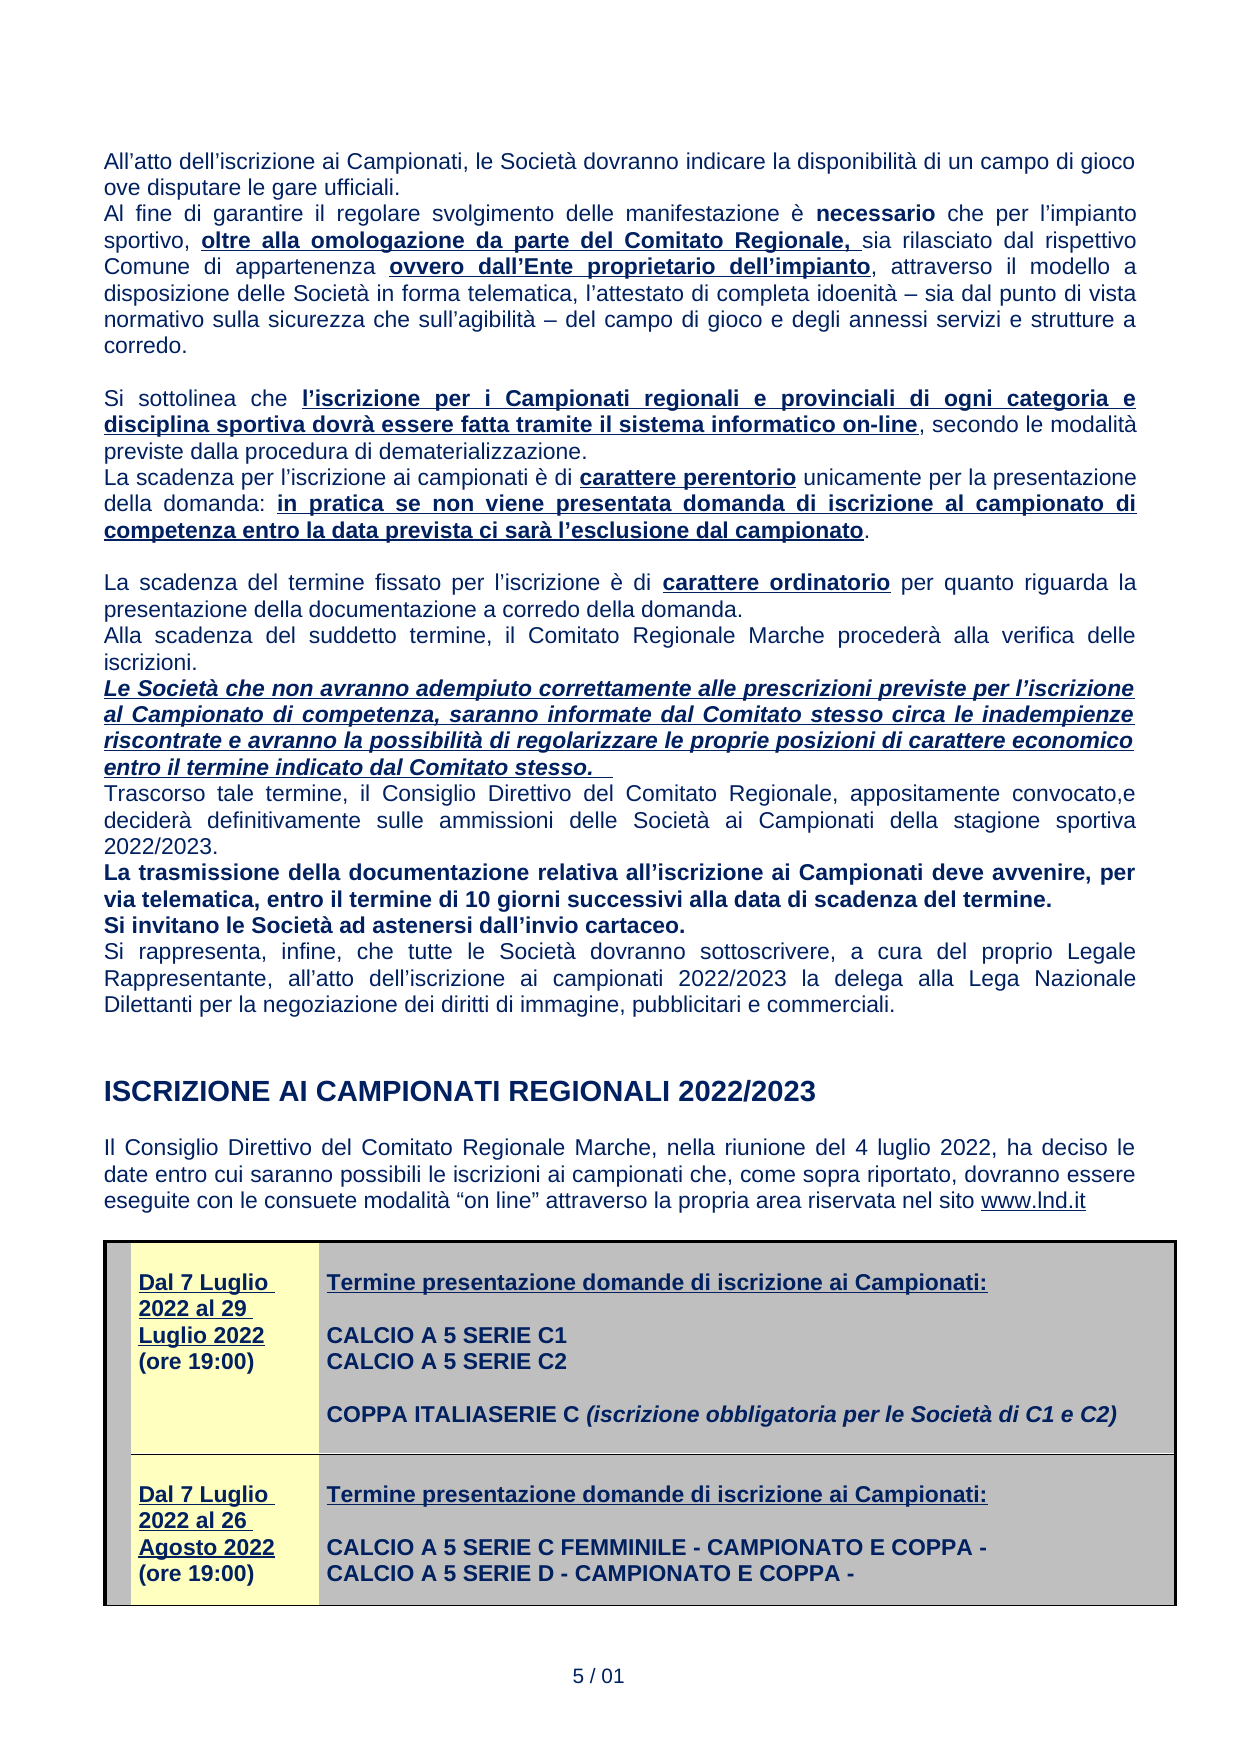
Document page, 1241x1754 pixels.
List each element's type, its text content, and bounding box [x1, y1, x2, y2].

text Si rappresenta, infine, che tutte le Società dovranno sottoscrivere, a cura del proprio Legale Rappresentante, all’atto dell’iscrizione ai campionati 2022/2023 la delega alla Lega Nazionale Dilettanti per la negoziazione dei diritti di immagine, pubblicitari e commerciali. [103, 938, 1137, 1017]
text La scadenza del termine fissato per l’iscrizione è di carattere ordinatorio per quanto riguarda la presentazione della documentazione a corredo della domanda. [103, 569, 1137, 622]
table_header Termine presentazione domande di iscrizione ai Campionati: CALCIO A 5 SERIE C1 CALCIO A 5 SERIE C2 COPPA ITALIASERIE C (iscrizione obbligatoria per le Società di C1 e C2) [319, 1243, 1174, 1453]
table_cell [319, 1455, 1174, 1605]
text Il Consiglio Direttivo del Comitato Regionale Marche, nella riunione del 4 luglio 2022, ha deciso le date entro cui saranno possibili le iscrizioni ai campionati che, come sopra riportato, dovranno essere eseguite con le consuete modalità “on line” attraverso la propria area riservata nel sito www.lnd.it [103, 1134, 1137, 1213]
text Al fine di garantire il regolare svolgimento delle manifestazione è necessario che per l’impianto sportivo, oltre alla omologazione da parte del Comitato Regionale, sia rilasciato dal rispettivo Comune di appartenenza ovvero dall’Ente proprietario dell’impianto, attraverso il modello a disposizione delle Società in forma telematica, l’attestato di completa idoenità – sia dal punto di vista normativo sulla sicurezza che sull’agibilità – del campo di gioco e degli annessi servizi e strutture a corredo. [103, 200, 1137, 358]
text Le Società che non avranno adempiuto correttamente alle prescrizioni previste per l’iscrizione al Campionato di competenza, saranno informate dal Comitato stesso circa le inadempienze riscontrate e avranno la possibilità di regolarizzare le proprie posizioni di carattere economico entro il termine indicato dal Comitato stesso. [103, 675, 1137, 780]
table_header Dal 7 Luglio 2022 al 29 Luglio 2022 (ore 19:00) [131, 1243, 319, 1453]
text Trascorso tale termine, il Consiglio Direttivo del Comitato Regionale, appositamente convocato,e deciderà definitivamente sulle ammissioni delle Società ai Campionati della stagione sportiva 2022/2023. [103, 780, 1137, 859]
text ISCRIZIONE AI CAMPIONATI REGIONALI 2022/2023 [103, 1074, 1137, 1108]
text La scadenza per l’iscrizione ai campionati è di carattere perentorio unicamente per la presentazione della domanda: in pratica se non viene presentata domanda di iscrizione al campionato di competenza entro la data prevista ci sarà l’esclusione dal campionato. [103, 464, 1137, 543]
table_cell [131, 1455, 319, 1605]
text Si sottolinea che l’iscrizione per i Campionati regionali e provinciali di ogni categoria e disciplina sportiva dovrà essere fatta tramite il sistema informatico on-line, secondo le modalità previste dalla procedura di dematerializzazione. [103, 385, 1137, 464]
table_header [107, 1243, 131, 1605]
text La trasmissione della documentazione relativa all’iscrizione ai Campionati deve avvenire, per via telematica, entro il termine di 10 giorni successivi alla data di scadenza del termine. [103, 859, 1137, 912]
text All’atto dell’iscrizione ai Campionati, le Società dovranno indicare la disponibilità di un campo di gioco ove disputare le gare ufficiali. [103, 148, 1137, 200]
text Si invitano le Società ad astenersi dall’invio cartaceo. [103, 912, 1137, 938]
text Alla scadenza del suddetto termine, il Comitato Regionale Marche procederà alla verifica delle iscrizioni. [103, 622, 1137, 675]
